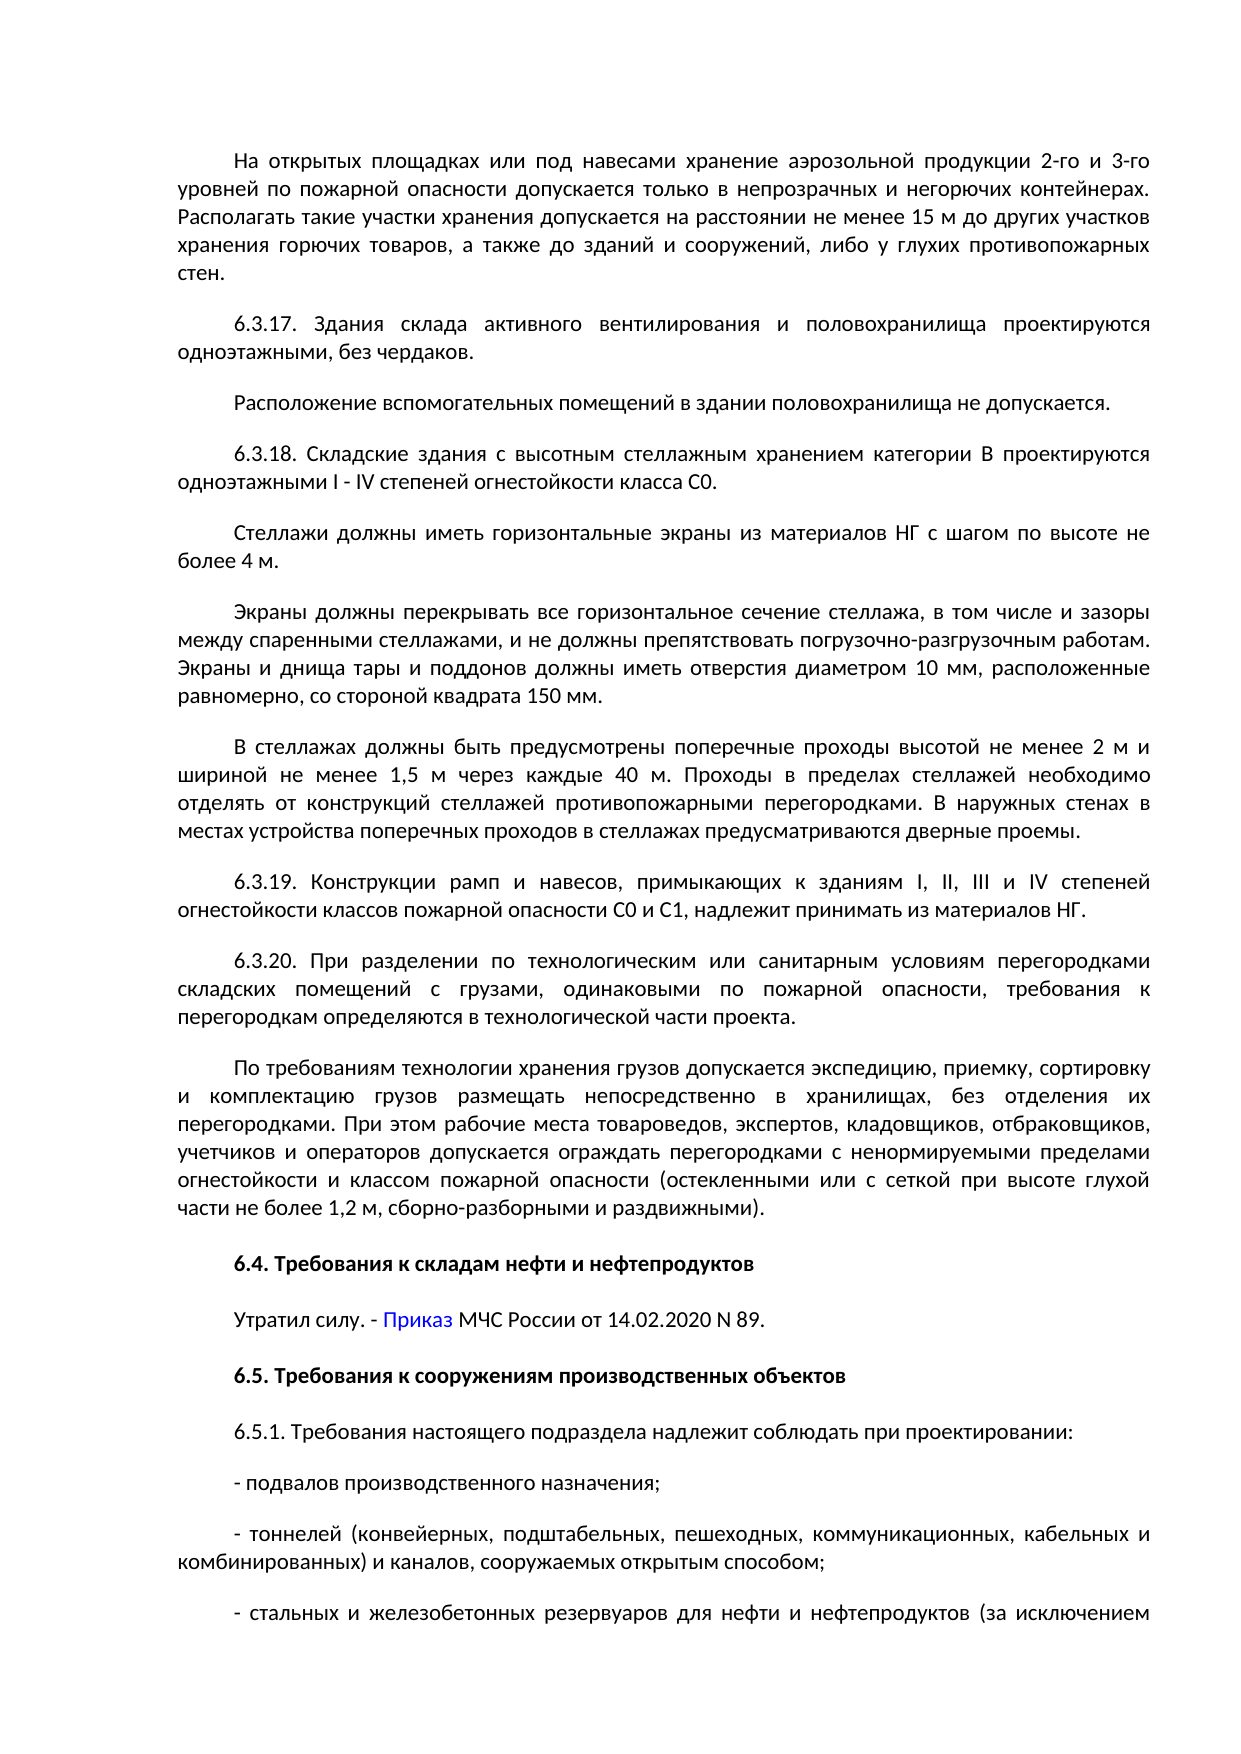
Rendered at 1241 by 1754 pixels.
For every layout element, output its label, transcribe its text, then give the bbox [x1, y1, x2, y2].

text Экраны должны перекрывать все горизонтальное сечение стеллажа, в том числе и зазоры между спаренными стеллажами, и не должны препятствовать погрузочно-разгрузочным работам. Экраны и днища тары и поддонов должны иметь отверстия диаметром 10 мм, расположенные равномерно, со стороной квадрата 150 мм. [177, 597, 1152, 709]
text На открытых площадках или под навесами хранение аэрозольной продукции 2-го и 3-го уровней по пожарной опасности допускается только в непрозрачных и негорючих контейнерах. Располагать такие участки хранения допускается на расстоянии не менее 15 м до других участков хранения горючих товаров, а также до зданий и сооружений, либо у глухих противопожарных стен. [177, 146, 1152, 286]
text 6.5.1. Требования настоящего подраздела надлежит соблюдать при проектировании: [177, 1417, 1152, 1445]
text Расположение вспомогательных помещений в здании половохранилища не допускается. [177, 388, 1152, 416]
text 6.3.18. Складские здания с высотным стеллажным хранением категории В проектируются одноэтажными I - IV степеней огнестойкости класса С0. [177, 439, 1152, 495]
text Стеллажи должны иметь горизонтальные экраны из материалов НГ с шагом по высоте не более 4 м. [177, 518, 1152, 574]
title 6.5. Требования к сооружениям производственных объектов [177, 1361, 1152, 1389]
title 6.4. Требования к складам нефти и нефтепродуктов [177, 1249, 1152, 1277]
text - тоннелей (конвейерных, подштабельных, пешеходных, коммуникационных, кабельных и комбинированных) и каналов, сооружаемых открытым способом; [177, 1519, 1152, 1575]
text - подвалов производственного назначения; [177, 1468, 1152, 1496]
text В стеллажах должны быть предусмотрены поперечные проходы высотой не менее 2 м и шириной не менее 1,5 м через каждые 40 м. Проходы в пределах стеллажей необходимо отделять от конструкций стеллажей противопожарными перегородками. В наружных стенах в местах устройства поперечных проходов в стеллажах предусматриваются дверные проемы. [177, 732, 1152, 844]
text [177, 1598, 1152, 1626]
text 6.3.17. Здания склада активного вентилирования и половохранилища проектируются одноэтажными, без чердаков. [177, 309, 1152, 365]
text Утратил силу. - Приказ МЧС России от 14.02.2020 N 89. [177, 1305, 1152, 1333]
text 6.3.20. При разделении по технологическим или санитарным условиям перегородками складских помещений с грузами, одинаковыми по пожарной опасности, требования к перегородкам определяются в технологической части проекта. [177, 946, 1152, 1030]
text 6.3.19. Конструкции рамп и навесов, примыкающих к зданиям I, II, III и IV степеней огнестойкости классов пожарной опасности С0 и С1, надлежит принимать из материалов НГ. [177, 867, 1152, 923]
text По требованиям технологии хранения грузов допускается экспедицию, приемку, сортировку и комплектацию грузов размещать непосредственно в хранилищах, без отделения их перегородками. При этом рабочие места товароведов, экспертов, кладовщиков, отбраковщиков, учетчиков и операторов допускается ограждать перегородками с ненормируемыми пределами огнестойкости и классом пожарной опасности (остекленными или с сеткой при высоте глухой части не более 1,2 м, сборно-разборными и раздвижными). [177, 1053, 1152, 1221]
